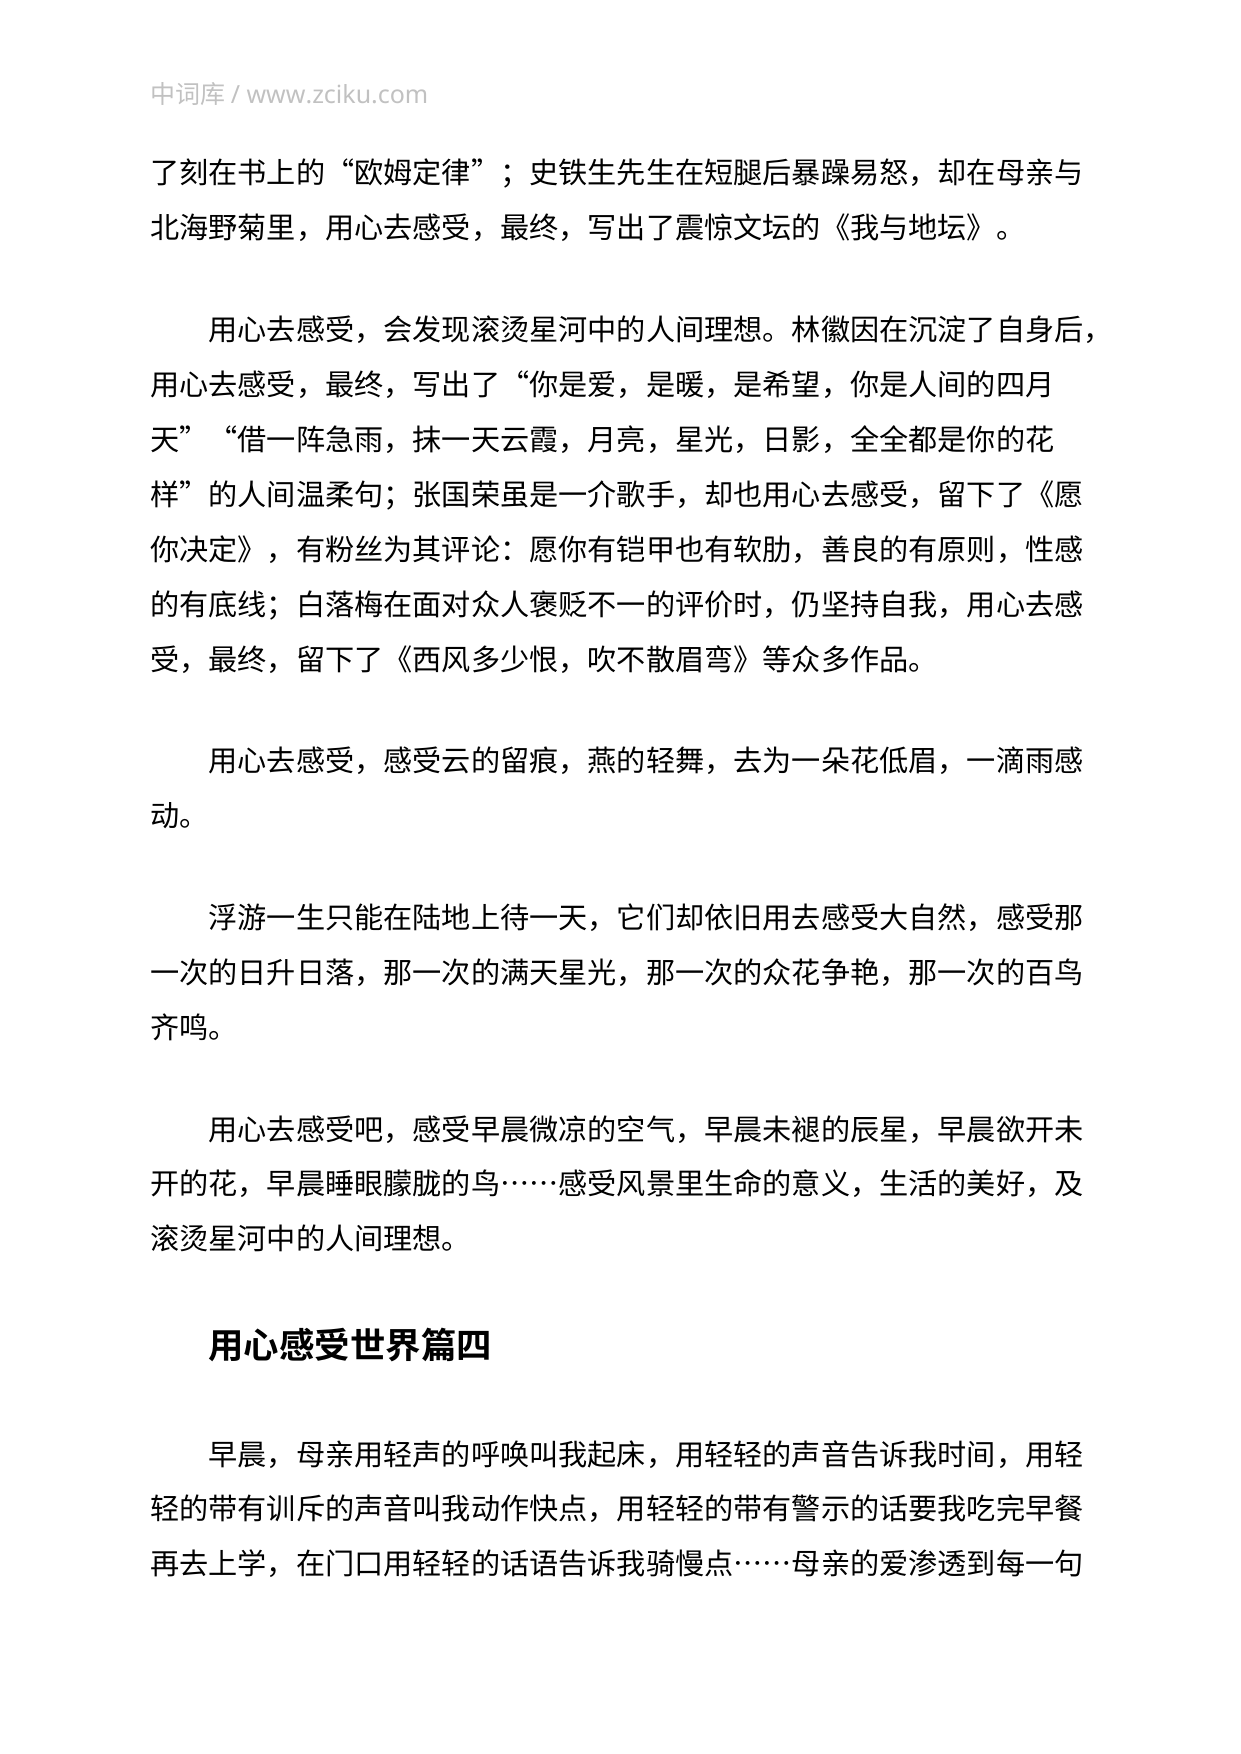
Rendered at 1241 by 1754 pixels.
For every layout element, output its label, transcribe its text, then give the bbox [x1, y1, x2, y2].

text 用心去感受，会发现滚烫星河中的人间理想。林徽因在沉淀了自身后，用心去感受，最终，写出了“你是爱，是暖，是希望，你是人间的四月天”“借一阵急雨，抹一天云霞，月亮，星光，日影，全全都是你的花样”的人间温柔句；张国荣虽是一介歌手，却也用心去感受，留下了《愿你决定》，有粉丝为其评论：愿你有铠甲也有软肋，善良的有原则，性感的有底线；白落梅在面对众人褒贬不一的评价时，仍坚持自我，用心去感受，最终，留下了《西风多少恨，吹不散眉弯》等众多作品。 [150, 307, 1090, 678]
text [150, 1431, 1090, 1583]
text 用心去感受，感受云的留痕，燕的轻舞，去为一朵花低眉，一滴雨感动。 [150, 738, 1090, 835]
text 用心去感受吧，感受早晨微凉的空气，早晨未褪的辰星，早晨欲开未开的花，早晨睡眼朦胧的鸟……感受风景里生命的意义，生活的美好，及滚烫星河中的人间理想。 [150, 1106, 1090, 1258]
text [150, 150, 1090, 247]
text 用心感受世界篇四 [150, 1318, 1090, 1369]
text 浮游一生只能在陆地上待一天，它们却依旧用去感受大自然，感受那一次的日升日落，那一次的满天星光，那一次的众花争艳，那一次的百鸟齐鸣。 [150, 894, 1090, 1047]
